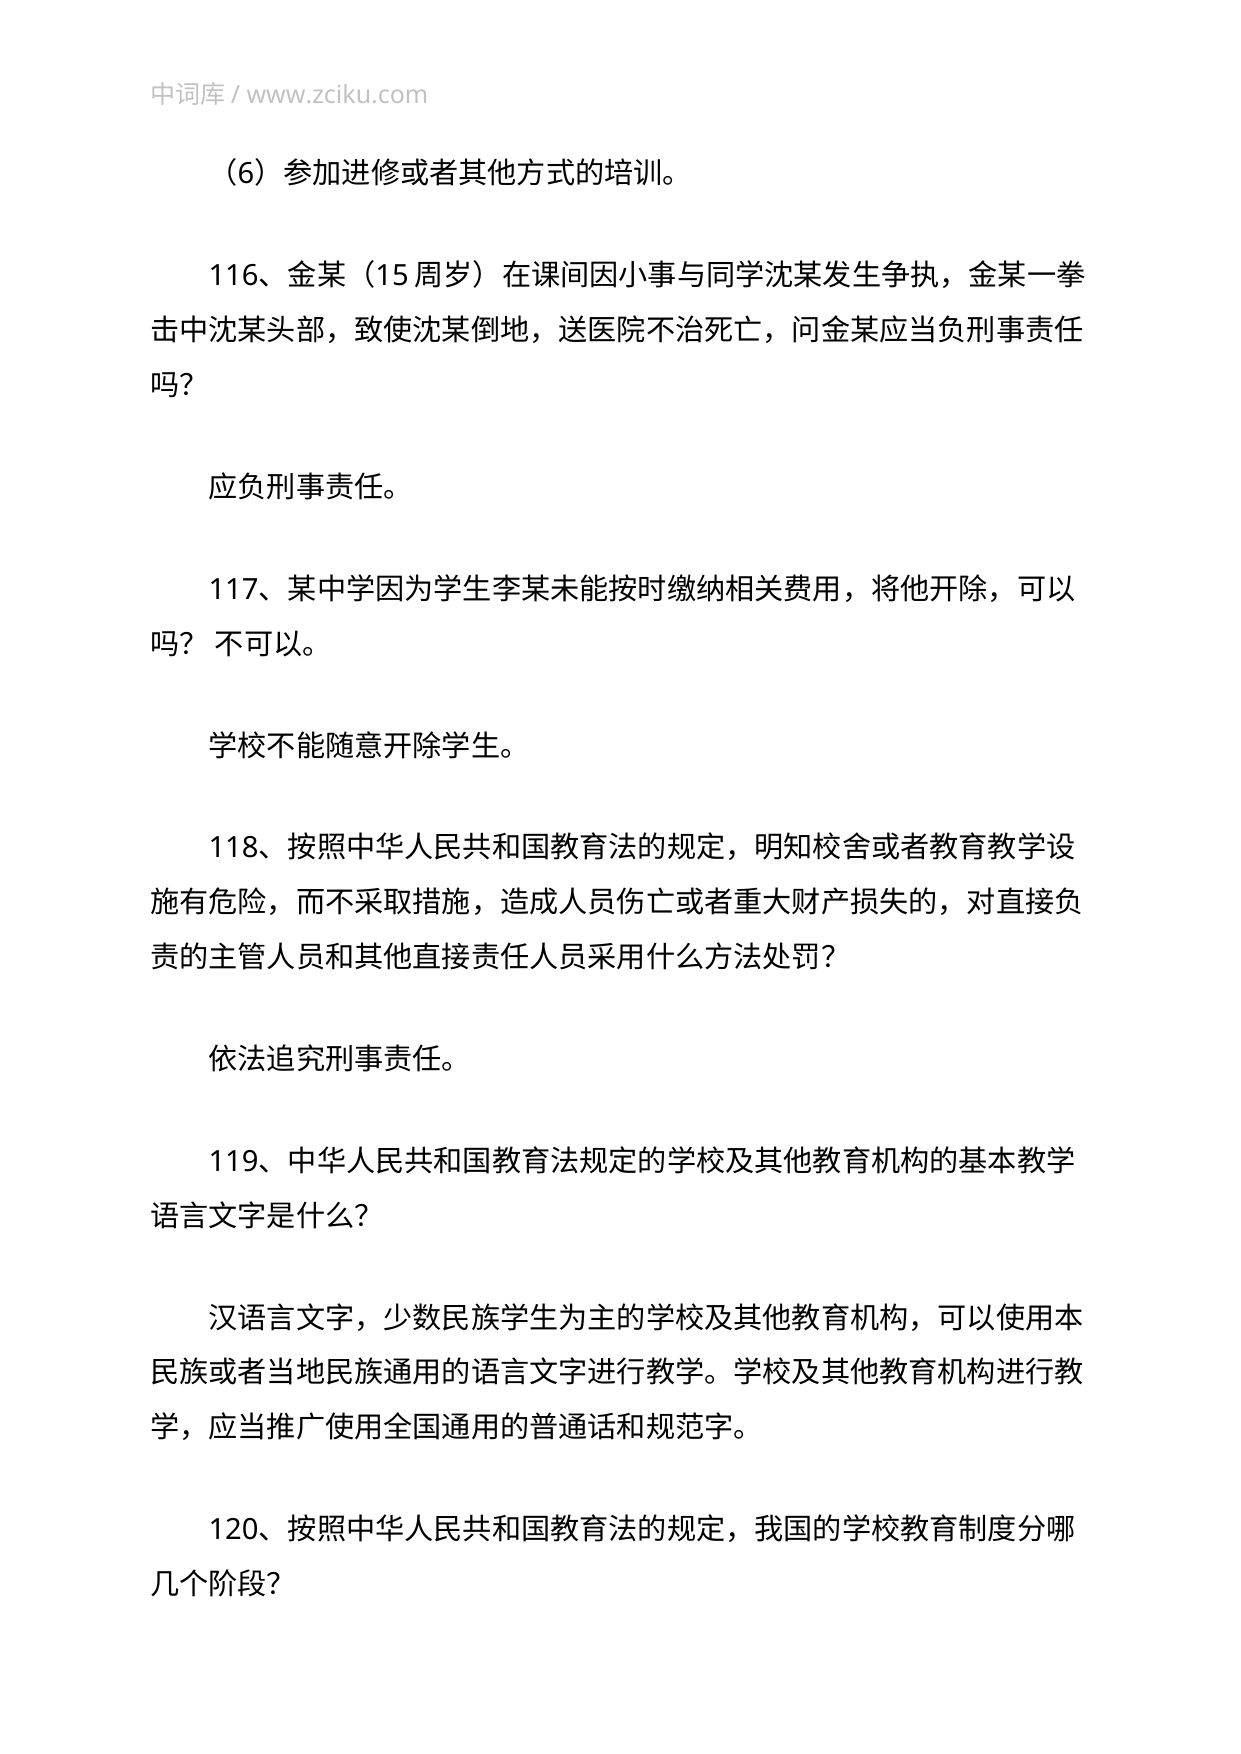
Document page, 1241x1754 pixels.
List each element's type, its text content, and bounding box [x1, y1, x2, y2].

text （6）参加进修或者其他方式的培训。 [150, 150, 1090, 192]
text 学校不能随意开除学生。 [150, 722, 1090, 764]
text 汉语言文字，少数民族学生为主的学校及其他教育机构，可以使用本民族或者当地民族通用的语言文字进行教学。学校及其他教育机构进行教学，应当推广使用全国通用的普通话和规范字。 [150, 1294, 1090, 1446]
text 120、按照中华人民共和国教育法的规定，我国的学校教育制度分哪几个阶段？ [150, 1506, 1090, 1603]
text 119、中华人民共和国教育法规定的学校及其他教育机构的基本教学语言文字是什么？ [150, 1137, 1090, 1235]
text 118、按照中华人民共和国教育法的规定，明知校舍或者教育教学设施有危险，而不采取措施，造成人员伤亡或者重大财产损失的，对直接负责的主管人员和其他直接责任人员采用什么方法处罚？ [150, 824, 1090, 976]
text 依法追究刑事责任。 [150, 1036, 1090, 1078]
text 应负刑事责任。 [150, 464, 1090, 506]
text 117、某中学因为学生李某未能按时缴纳相关费用，将他开除，可以吗？ 不可以。 [150, 565, 1090, 663]
text 116、金某（15周岁）在课间因小事与同学沈某发生争执，金某一拳击中沈某头部，致使沈某倒地，送医院不治死亡，问金某应当负刑事责任吗？ [150, 252, 1090, 404]
